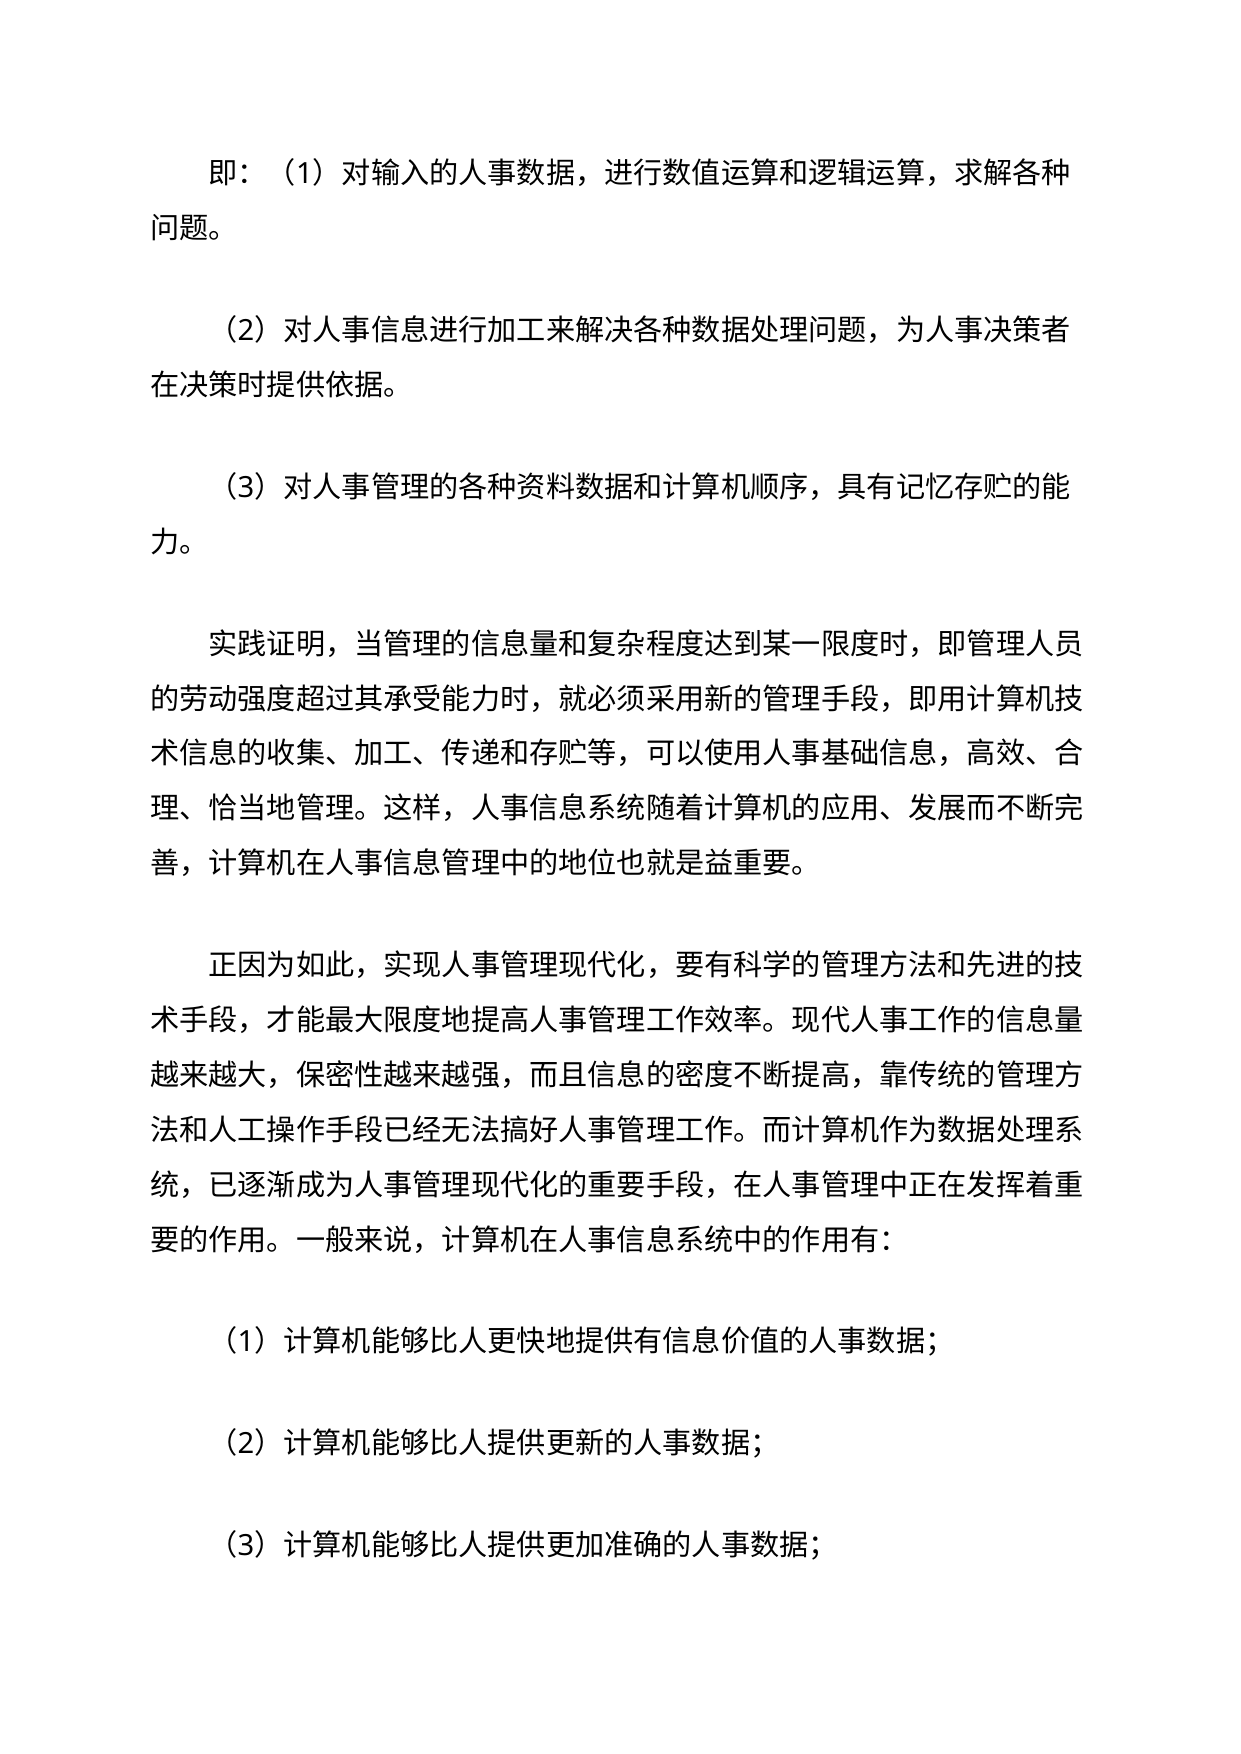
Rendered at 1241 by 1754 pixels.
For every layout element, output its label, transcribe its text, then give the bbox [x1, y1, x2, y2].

text （3）计算机能够比人提供更加准确的人事数据； [150, 1522, 1090, 1564]
text （2）对人事信息进行加工来解决各种数据处理问题，为人事决策者在决策时提供依据。 [150, 307, 1090, 404]
text （2）计算机能够比人提供更新的人事数据； [150, 1420, 1090, 1462]
text （3）对人事管理的各种资料数据和计算机顺序，具有记忆存贮的能力。 [150, 463, 1090, 561]
text 实践证明，当管理的信息量和复杂程度达到某一限度时，即管理人员的劳动强度超过其承受能力时，就必须采用新的管理手段，即用计算机技术信息的收集、加工、传递和存贮等，可以使用人事基础信息，高效、合理、恰当地管理。这样，人事信息系统随着计算机的应用、发展而不断完善，计算机在人事信息管理中的地位也就是益重要。 [150, 620, 1090, 882]
text 正因为如此，实现人事管理现代化，要有科学的管理方法和先进的技术手段，才能最大限度地提高人事管理工作效率。现代人事工作的信息量越来越大，保密性越来越强，而且信息的密度不断提高，靠传统的管理方法和人工操作手段已经无法搞好人事管理工作。而计算机作为数据处理系统，已逐渐成为人事管理现代化的重要手段，在人事管理中正在发挥着重要的作用。一般来说，计算机在人事信息系统中的作用有： [150, 942, 1090, 1258]
text 即：（1）对输入的人事数据，进行数值运算和逻辑运算，求解各种问题。 [150, 150, 1090, 247]
text （1）计算机能够比人更快地提供有信息价值的人事数据； [150, 1318, 1090, 1360]
